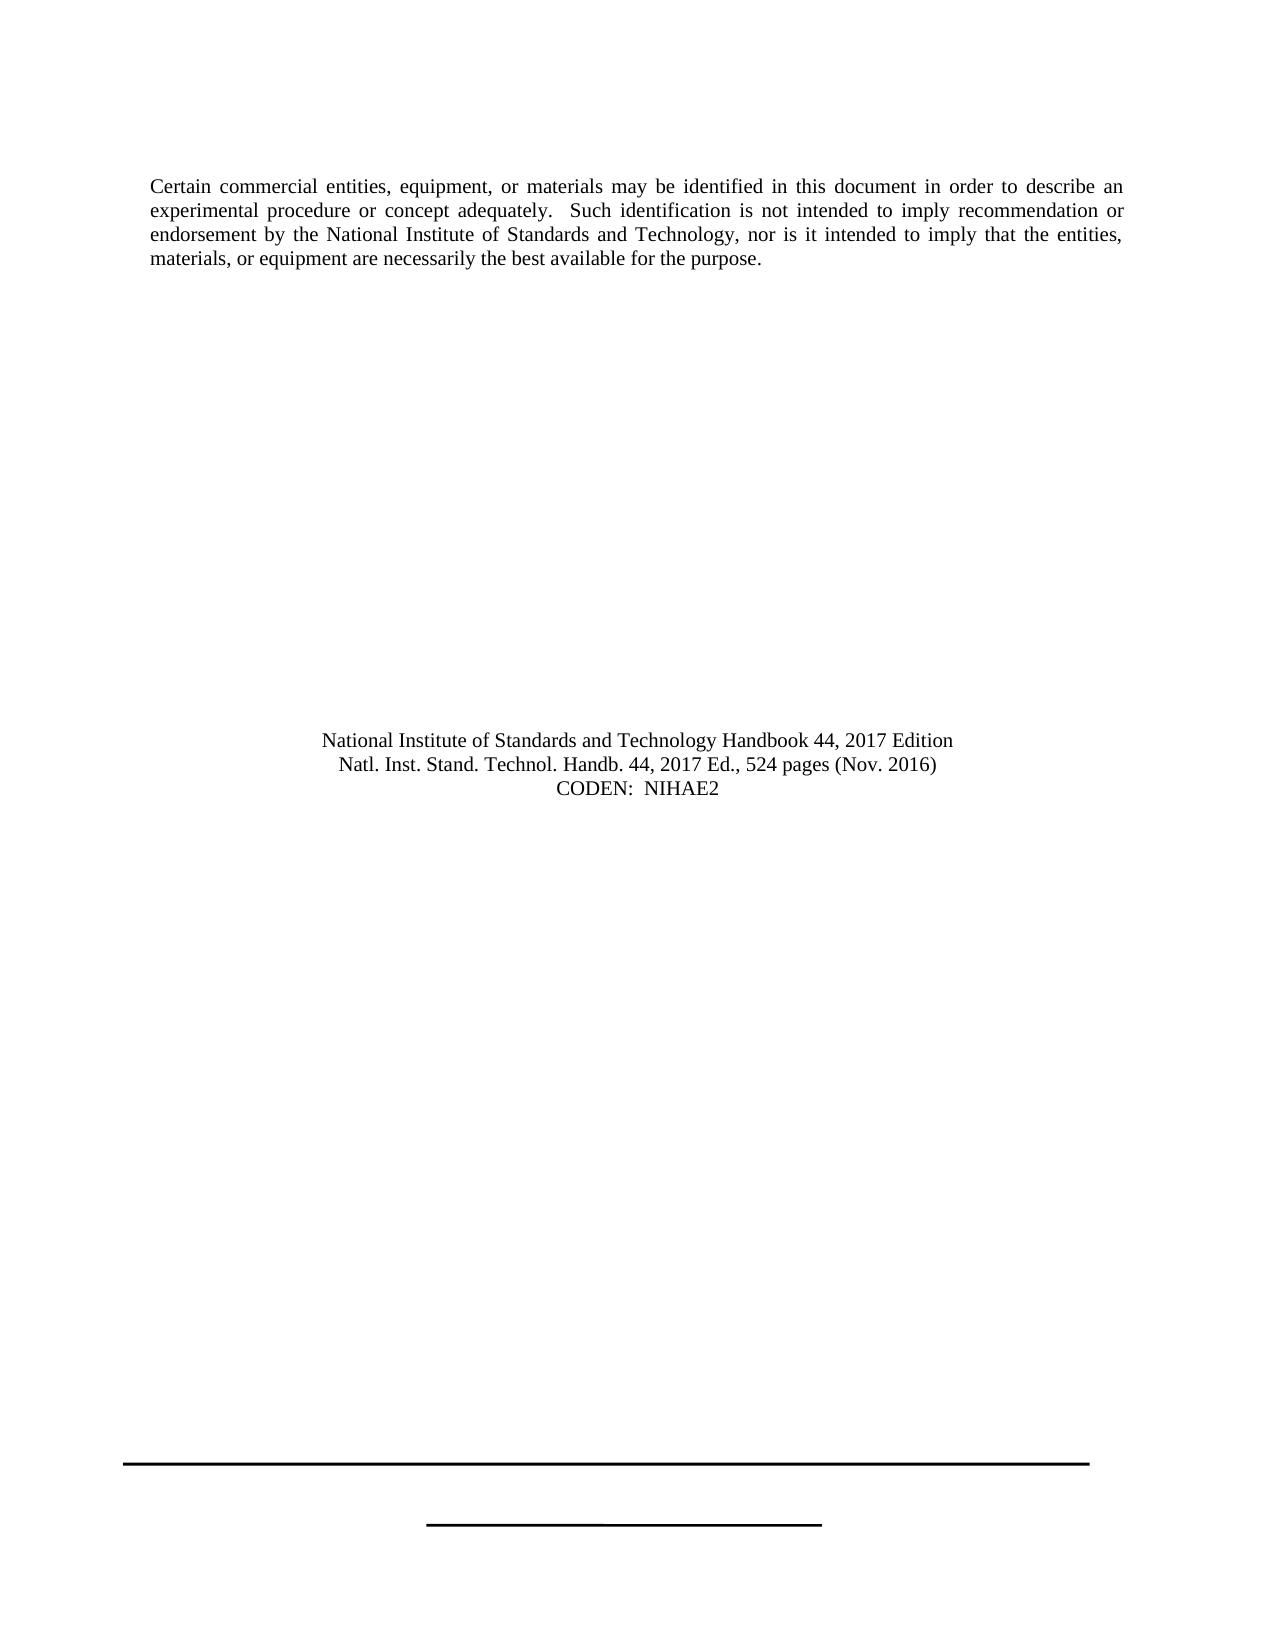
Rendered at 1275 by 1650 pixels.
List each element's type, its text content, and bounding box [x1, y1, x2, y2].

text CODEN: NIHAE2 [150, 776, 1125, 800]
text National Institute of Standards and Technology Handbook 44, 2017 Edition [150, 727, 1125, 752]
text Certain commercial entities, equipment, or materials may be identified in this document in order to describe an experimental procedure or concept adequately. Such identification is not intended to imply recommendation or endorsement by the National Institute of Standards and Technology, nor is it intended to imply that the entities, materials, or equipment are necessarily the best available for the purpose. [150, 174, 1125, 270]
text Natl. Inst. Stand. Technol. Handb. 44, 2017 Ed., 524 pages (Nov. 2016) [150, 752, 1125, 776]
